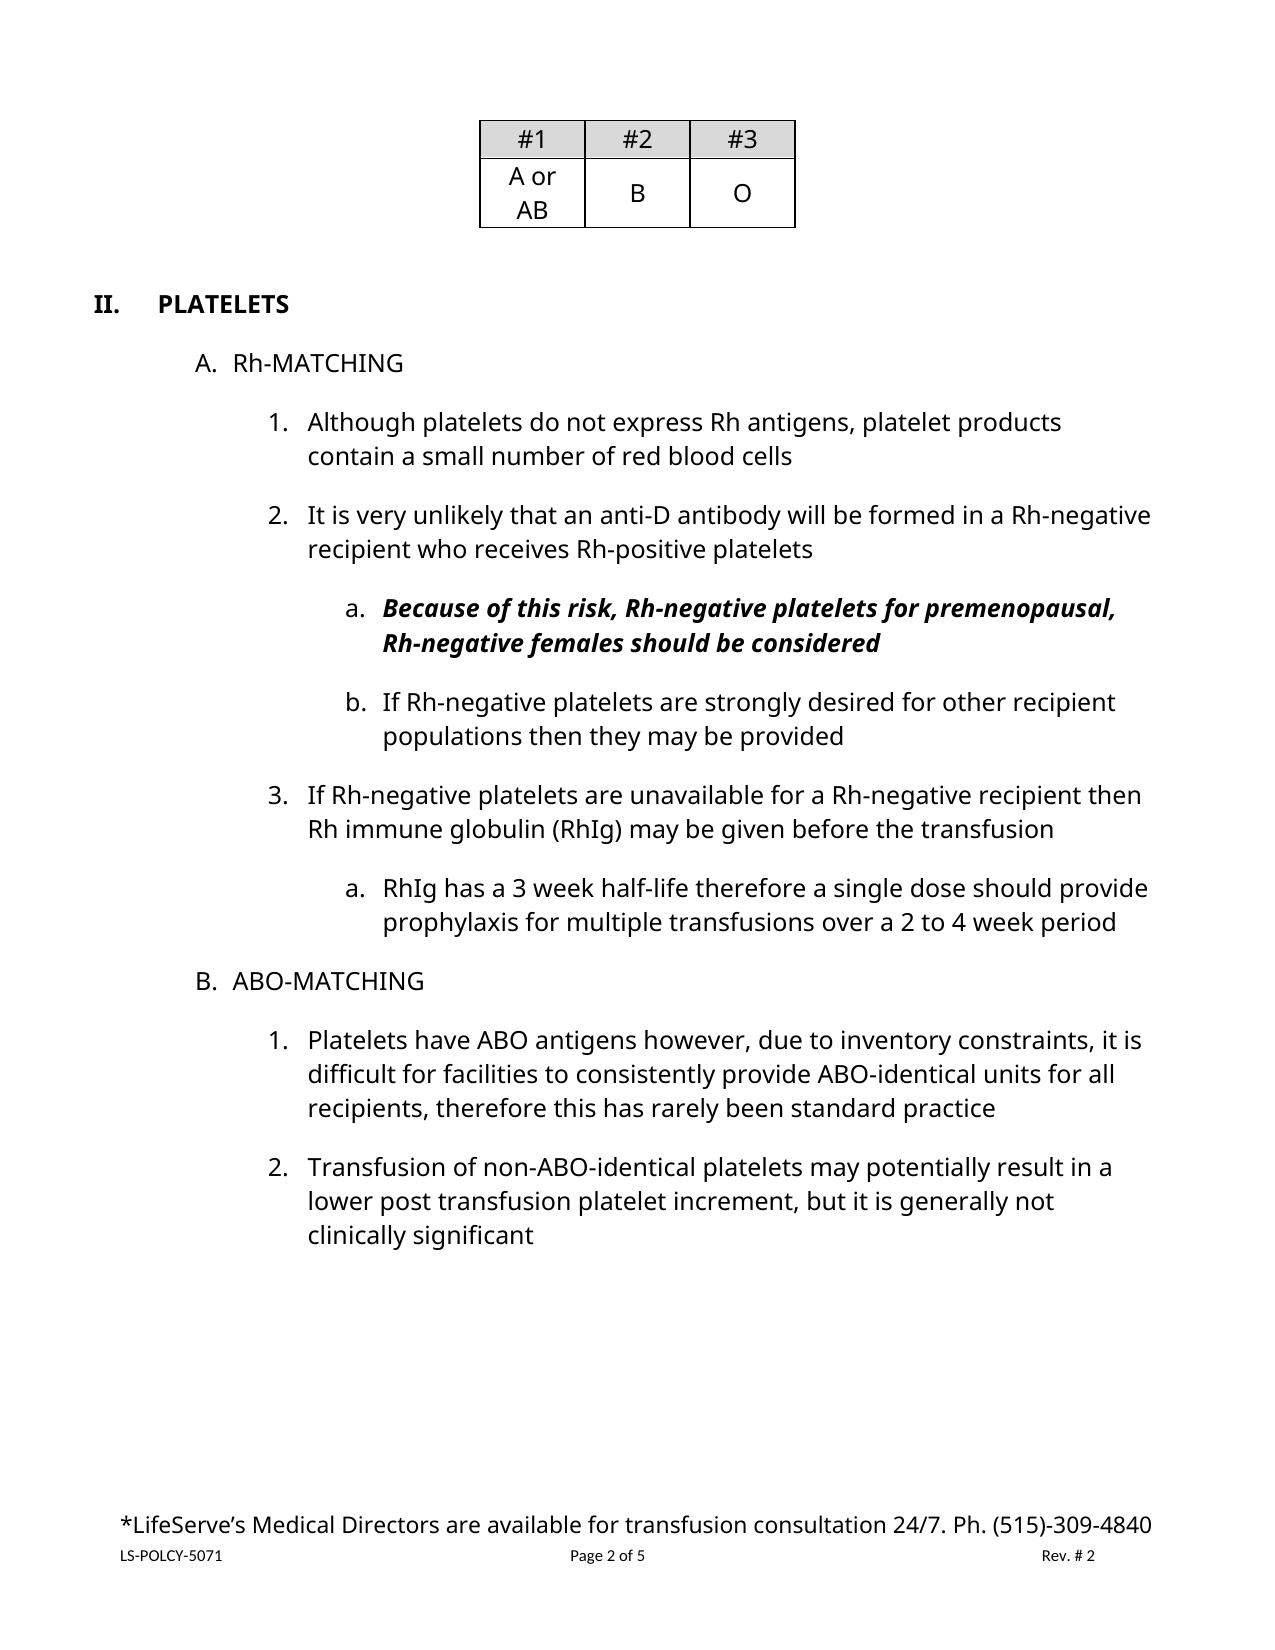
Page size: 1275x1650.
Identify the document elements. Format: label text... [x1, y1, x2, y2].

list If Rh-negative platelets are strongly desired for other recipient populations then they may be provided [345, 684, 1155, 752]
table_cell A or AB [481, 159, 584, 227]
list PLATELETS [120, 287, 1155, 321]
table_cell #1 [481, 121, 584, 157]
list Platelets have ABO antigens however, due to inventory constraints, it is difficult for facilities to consistently provide ABO-identical units for all recipients, therefore this has rarely been standard practice [289, 1023, 1155, 1125]
table_cell #2 [586, 121, 689, 157]
list It is very unlikely that an anti-D antibody will be formed in a Rh-negative recipient who receives Rh-positive platelets [289, 498, 1155, 566]
list If Rh-negative platelets are unavailable for a Rh-negative recipient then Rh immune globulin (RhIg) may be given before the transfusion [289, 777, 1155, 846]
list Although platelets do not express Rh antigens, platelet products contain a small number of red blood cells [289, 405, 1155, 473]
table_cell B [586, 159, 689, 227]
list Rh-MATCHING [195, 346, 1155, 380]
table_cell #3 [691, 121, 794, 157]
table_cell O [691, 159, 794, 227]
list Transfusion of non-ABO-identical platelets may potentially result in a lower post transfusion platelet increment, but it is generally not clinically significant [289, 1150, 1155, 1252]
list ABO-MATCHING [195, 964, 1155, 998]
list Because of this risk, Rh-negative platelets for premenopausal, Rh-negative females should be considered [345, 591, 1155, 659]
list RhIg has a 3 week half-life therefore a single dose should provide prophylaxis for multiple transfusions over a 2 to 4 week period [345, 871, 1155, 939]
